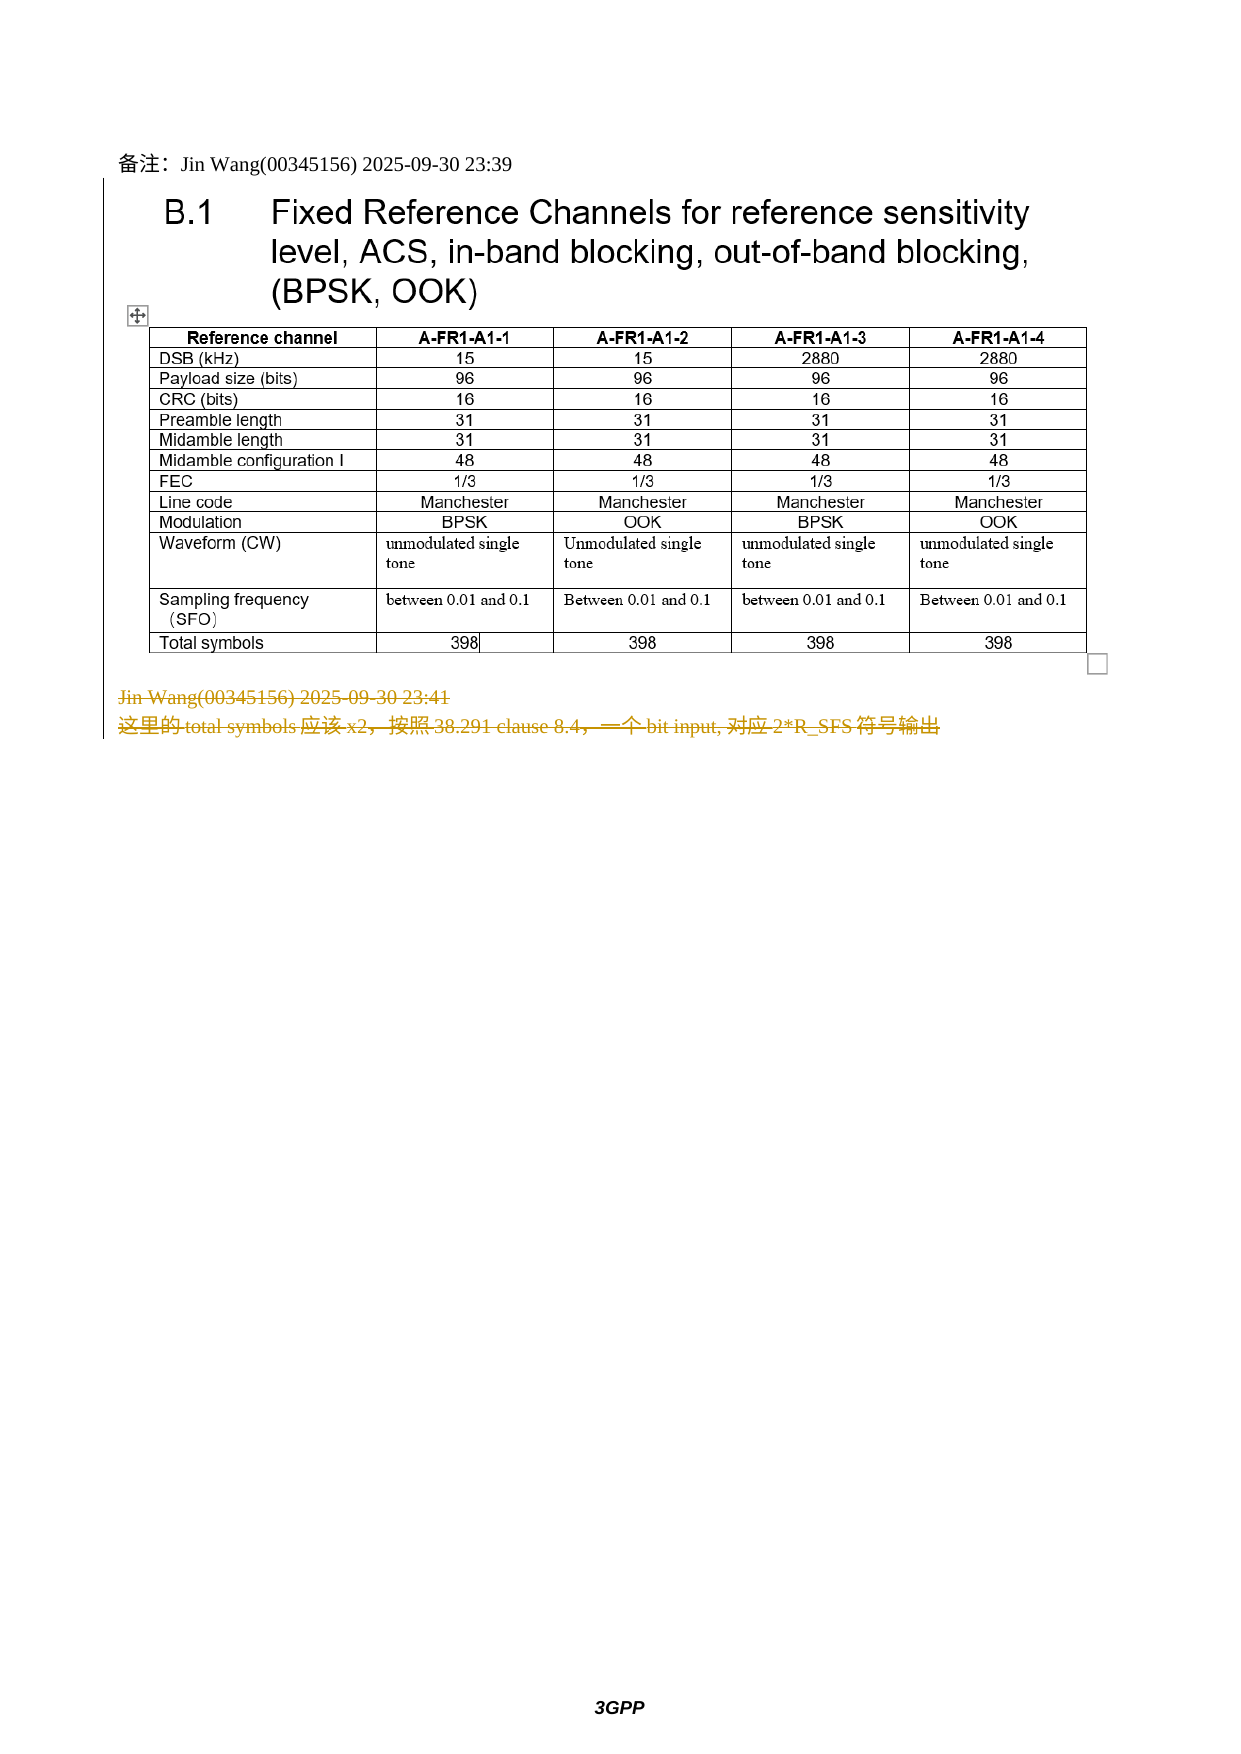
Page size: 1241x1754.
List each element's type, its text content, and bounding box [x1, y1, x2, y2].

text 备注：Jin Wang(00345156) 2025-09-30 23:39 [118, 686, 1122, 739]
picture [118, 177, 1123, 686]
text 备注：Jin Wang(00345156) 2025-09-30 23:39 [118, 147, 1122, 177]
